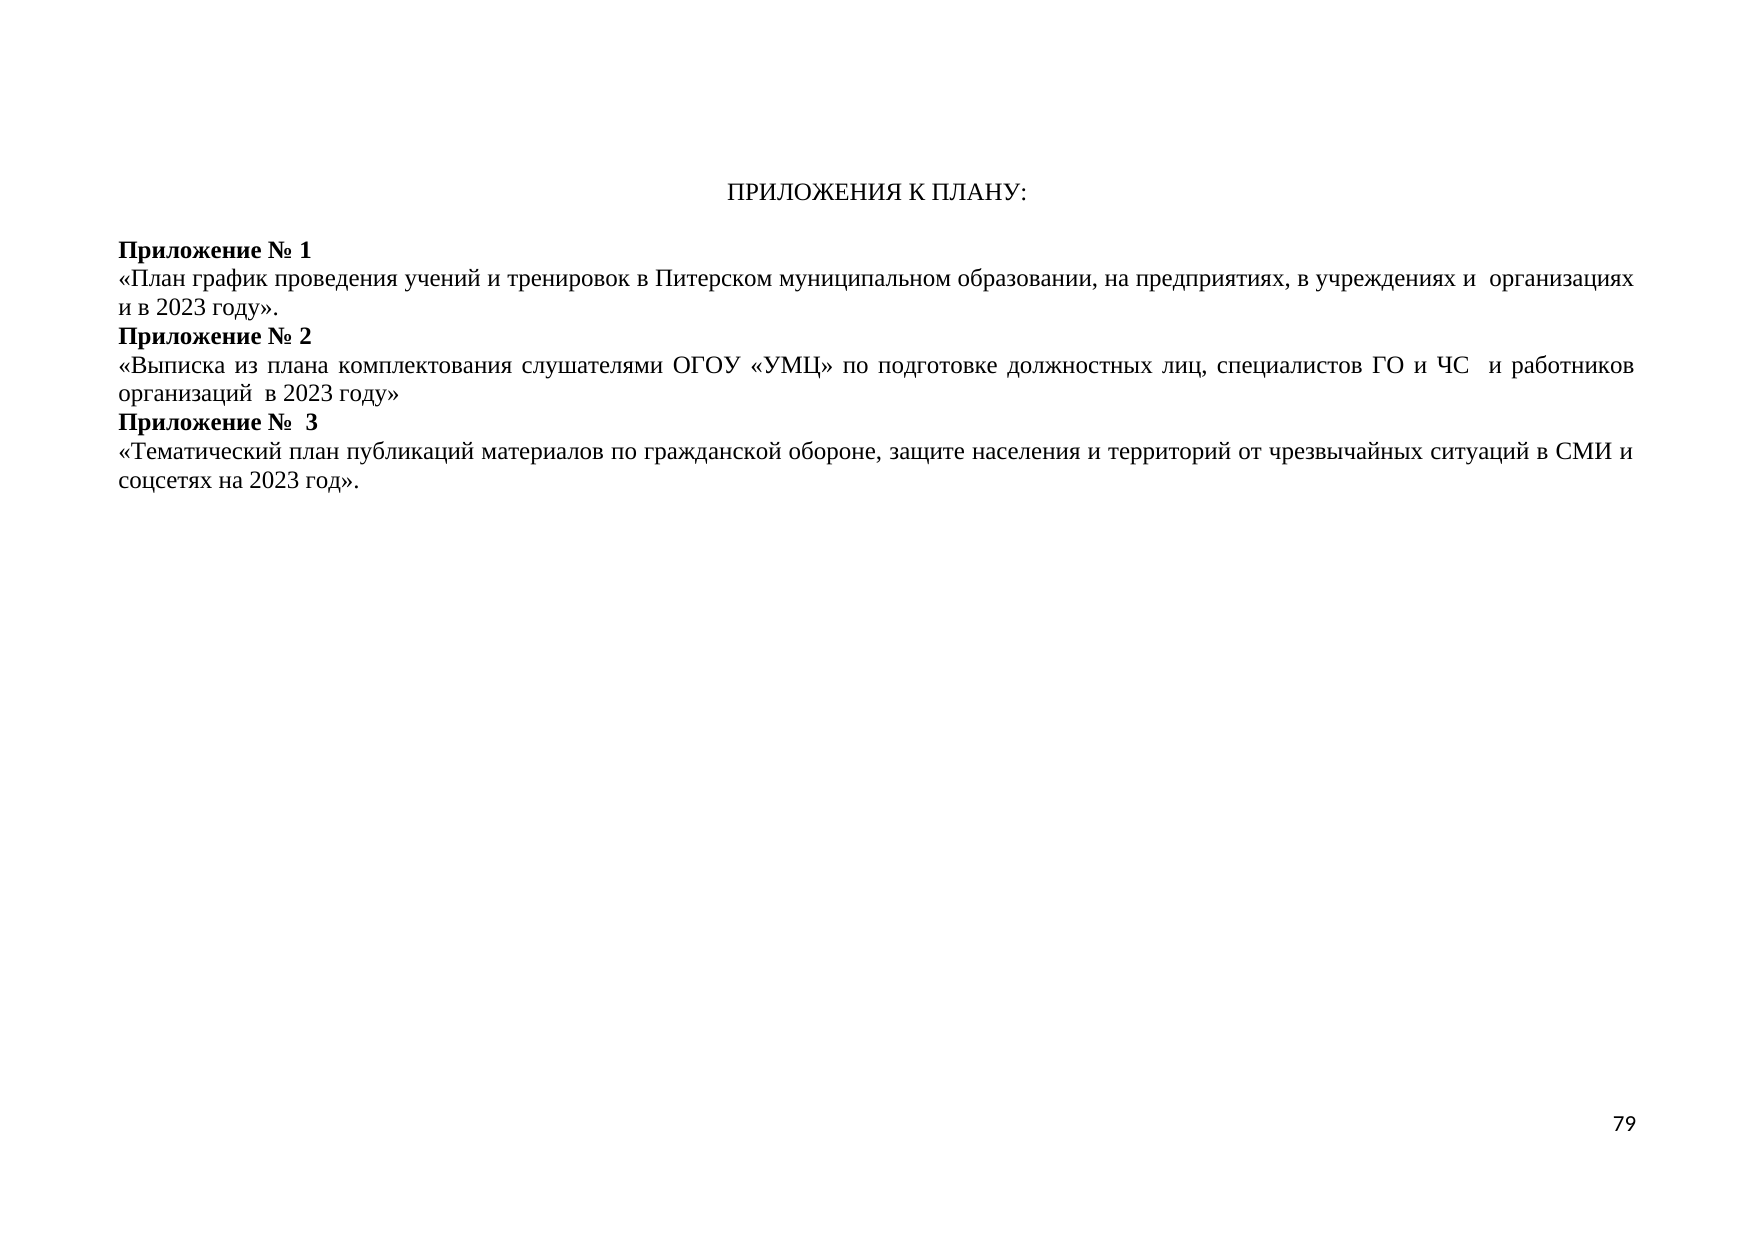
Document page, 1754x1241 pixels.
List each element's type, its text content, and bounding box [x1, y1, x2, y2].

text ПРИЛОЖЕНИЯ К ПЛАНУ: [118, 177, 1636, 206]
text Приложение № 3 [118, 407, 1636, 436]
text «Тематический план публикаций материалов по гражданской обороне, защите населения и территорий от чрезвычайных ситуаций в СМИ и соцсетях на 2023 год». [118, 436, 1636, 493]
text «Выписка из плана комплектования слушателями ОГОУ «УМЦ» по подготовке должностных лиц, специалистов ГО и ЧС и работников организаций в 2023 году» [118, 350, 1636, 407]
text Приложение № 1 [118, 235, 1636, 263]
text «План график проведения учений и тренировок в Питерском муниципальном образовании, на предприятиях, в учреждениях и организациях и в 2023 году». [118, 263, 1636, 321]
text Приложение № 2 [118, 321, 1636, 350]
